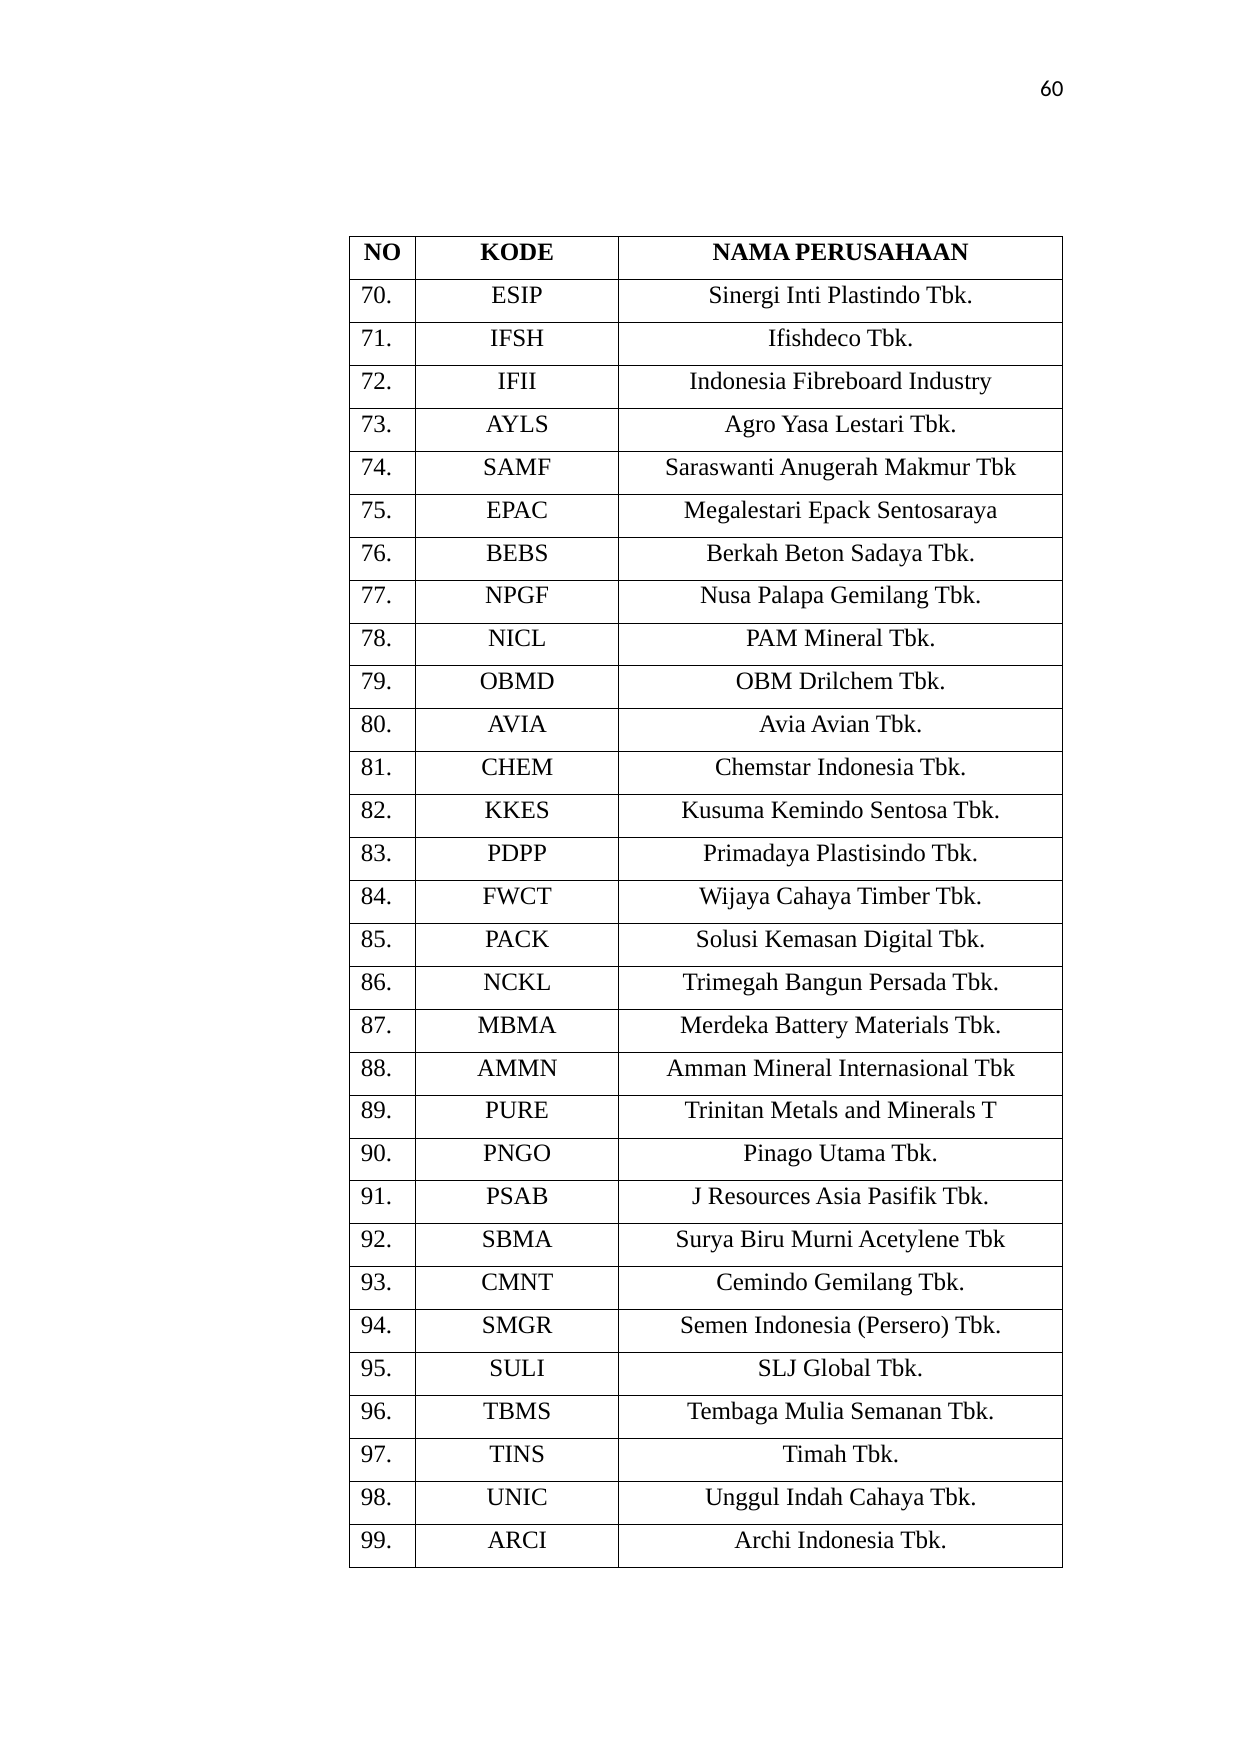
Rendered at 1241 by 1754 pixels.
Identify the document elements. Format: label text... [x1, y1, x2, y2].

table_cell Ifishdeco Tbk. [619, 323, 1062, 365]
table_cell MBMA [416, 1010, 618, 1052]
table_cell Saraswanti Anugerah Makmur Tbk [619, 452, 1062, 494]
table_cell PNGO [416, 1139, 618, 1180]
table_cell Indonesia Fibreboard Industry [619, 366, 1062, 408]
table_cell CMNT [416, 1267, 618, 1309]
table_cell Wijaya Cahaya Timber Tbk. [619, 881, 1062, 923]
table_cell BEBS [416, 538, 618, 579]
table_cell PSAB [416, 1181, 618, 1223]
table_cell 87. [350, 1010, 415, 1052]
table_cell NCKL [416, 967, 618, 1009]
table_cell 85. [350, 924, 415, 966]
table_cell Merdeka Battery Materials Tbk. [619, 1010, 1062, 1052]
table_cell 93. [350, 1267, 415, 1309]
table_cell PURE [416, 1096, 618, 1137]
table_cell Sinergi Inti Plastindo Tbk. [619, 280, 1062, 322]
table_cell 70. [350, 280, 415, 322]
table_cell 98. [350, 1482, 415, 1524]
table_cell 86. [350, 967, 415, 1009]
table_cell 91. [350, 1181, 415, 1223]
table_header KODE [416, 237, 618, 279]
table_cell 88. [350, 1053, 415, 1094]
table_cell 76. [350, 538, 415, 579]
table_cell Archi Indonesia Tbk. [619, 1525, 1062, 1567]
table_cell SLJ Global Tbk. [619, 1353, 1062, 1395]
table_cell Tembaga Mulia Semanan Tbk. [619, 1396, 1062, 1438]
table_cell SBMA [416, 1224, 618, 1266]
table_cell 80. [350, 709, 415, 751]
table_cell Timah Tbk. [619, 1439, 1062, 1481]
table_cell Unggul Indah Cahaya Tbk. [619, 1482, 1062, 1524]
table_cell Chemstar Indonesia Tbk. [619, 752, 1062, 794]
table_cell 99. [350, 1525, 415, 1567]
table_cell SMGR [416, 1310, 618, 1352]
table_cell AVIA [416, 709, 618, 751]
table_cell Megalestari Epack Sentosaraya [619, 495, 1062, 537]
table_cell 92. [350, 1224, 415, 1266]
table_cell 95. [350, 1353, 415, 1395]
table_cell IFSH [416, 323, 618, 365]
table_cell Nusa Palapa Gemilang Tbk. [619, 581, 1062, 622]
table_cell NPGF [416, 581, 618, 622]
table_cell IFII [416, 366, 618, 408]
table_cell SAMF [416, 452, 618, 494]
table_cell OBMD [416, 666, 618, 708]
table_cell Berkah Beton Sadaya Tbk. [619, 538, 1062, 579]
table_cell Primadaya Plastisindo Tbk. [619, 838, 1062, 880]
table_cell FWCT [416, 881, 618, 923]
table_cell TBMS [416, 1396, 618, 1438]
table_cell 71. [350, 323, 415, 365]
table_header NAMA PERUSAHAAN [619, 237, 1062, 279]
table_cell Avia Avian Tbk. [619, 709, 1062, 751]
table_cell OBM Drilchem Tbk. [619, 666, 1062, 708]
table_cell 81. [350, 752, 415, 794]
table_cell 74. [350, 452, 415, 494]
table_cell PDPP [416, 838, 618, 880]
table_cell 89. [350, 1096, 415, 1137]
table_cell Trimegah Bangun Persada Tbk. [619, 967, 1062, 1009]
table_cell J Resources Asia Pasifik Tbk. [619, 1181, 1062, 1223]
table_header NO [350, 237, 415, 279]
table_cell Pinago Utama Tbk. [619, 1139, 1062, 1180]
table_cell 77. [350, 581, 415, 622]
table_cell 97. [350, 1439, 415, 1481]
table_cell ARCI [416, 1525, 618, 1567]
table_cell 72. [350, 366, 415, 408]
table_cell SULI [416, 1353, 618, 1395]
table_cell Solusi Kemasan Digital Tbk. [619, 924, 1062, 966]
table_cell 82. [350, 795, 415, 837]
table_cell Surya Biru Murni Acetylene Tbk [619, 1224, 1062, 1266]
table_cell AMMN [416, 1053, 618, 1094]
table_cell Kusuma Kemindo Sentosa Tbk. [619, 795, 1062, 837]
table_cell AYLS [416, 409, 618, 451]
table_cell ESIP [416, 280, 618, 322]
table_cell 83. [350, 838, 415, 880]
table_cell 96. [350, 1396, 415, 1438]
table_cell Semen Indonesia (Persero) Tbk. [619, 1310, 1062, 1352]
table_cell 75. [350, 495, 415, 537]
table_cell 90. [350, 1139, 415, 1180]
table_cell Cemindo Gemilang Tbk. [619, 1267, 1062, 1309]
table_cell PACK [416, 924, 618, 966]
table_cell CHEM [416, 752, 618, 794]
table_cell UNIC [416, 1482, 618, 1524]
table_cell KKES [416, 795, 618, 837]
table_cell 94. [350, 1310, 415, 1352]
table_cell Agro Yasa Lestari Tbk. [619, 409, 1062, 451]
table_cell PAM Mineral Tbk. [619, 624, 1062, 665]
table_cell EPAC [416, 495, 618, 537]
table_cell NICL [416, 624, 618, 665]
table_cell 73. [350, 409, 415, 451]
table_cell Trinitan Metals and Minerals T [619, 1096, 1062, 1137]
table_cell 84. [350, 881, 415, 923]
table_cell Amman Mineral Internasional Tbk [619, 1053, 1062, 1094]
table_cell 79. [350, 666, 415, 708]
table_cell 78. [350, 624, 415, 665]
table_cell TINS [416, 1439, 618, 1481]
